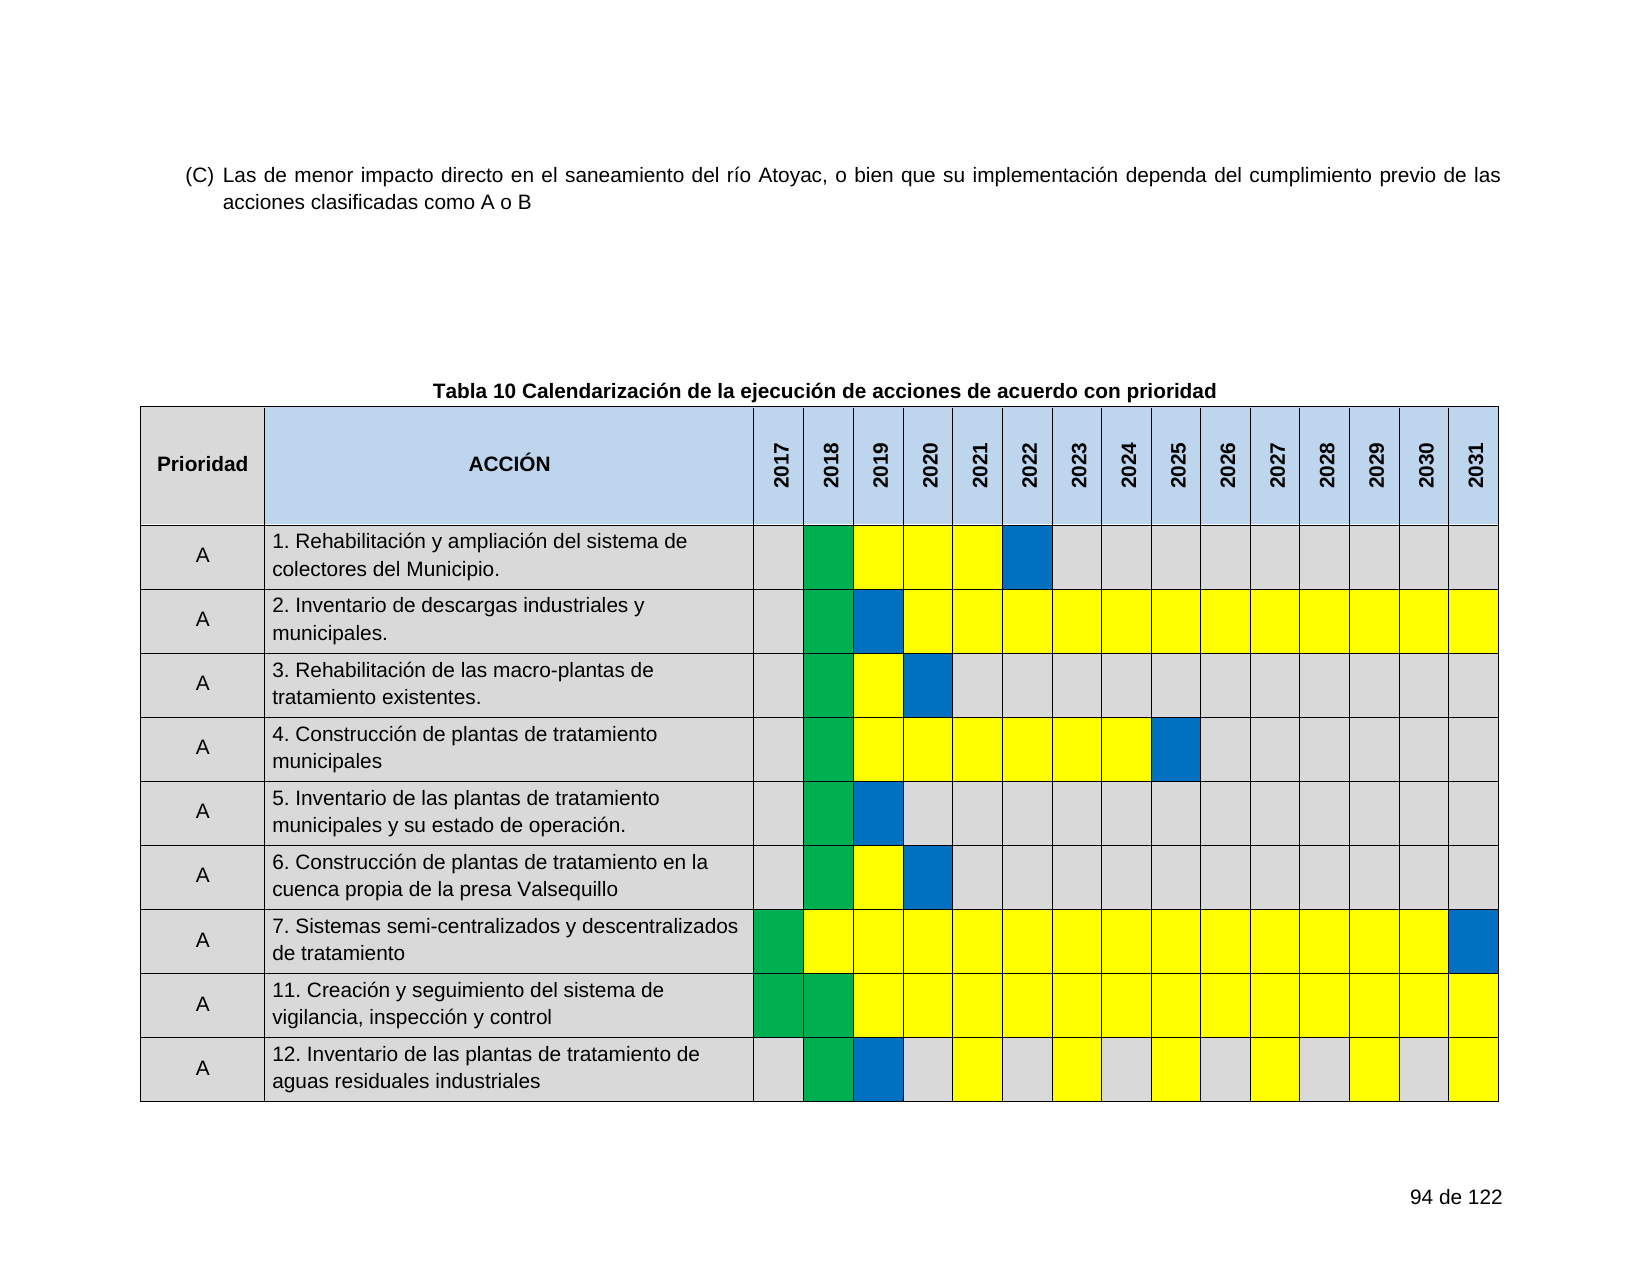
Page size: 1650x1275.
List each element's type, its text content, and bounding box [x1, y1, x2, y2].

table_header ACCIÓN [265, 407, 753, 524]
table_cell [904, 782, 952, 845]
table_cell [1449, 526, 1498, 589]
table_cell [904, 974, 952, 1037]
table_cell [754, 974, 803, 1037]
table_cell [804, 526, 853, 589]
table_cell [904, 718, 952, 781]
table_cell [1201, 1038, 1250, 1101]
table_cell [854, 654, 903, 717]
table_cell [854, 526, 903, 589]
table_cell [1300, 718, 1349, 781]
table_cell [1102, 910, 1151, 973]
table_cell [1300, 910, 1349, 973]
table_cell [1251, 782, 1299, 845]
table_cell 12. Inventario de las plantas de tratamiento de aguas residuales industriales [265, 1038, 753, 1101]
table_cell [1251, 526, 1299, 589]
table_cell A [141, 910, 264, 973]
table_cell 6. Construcción de plantas de tratamiento en la cuenca propia de la presa Valsequillo [265, 846, 753, 909]
table_cell [1003, 526, 1052, 589]
table_cell [1449, 654, 1498, 717]
table_cell [1300, 654, 1349, 717]
table_cell [1102, 526, 1151, 589]
table_cell [1400, 654, 1448, 717]
table_cell [804, 782, 853, 845]
table_cell [1201, 974, 1250, 1037]
table_header 2024 [1102, 407, 1151, 524]
table_cell [1251, 846, 1299, 909]
table_cell [1251, 910, 1299, 973]
table_header 2017 [754, 407, 803, 524]
table_cell 7. Sistemas semi-centralizados y descentralizados de tratamiento [265, 910, 753, 973]
table_cell [804, 1038, 853, 1101]
table_cell [1350, 782, 1399, 845]
table_cell [1350, 718, 1399, 781]
table_header 2031 [1449, 407, 1498, 524]
table_cell [1152, 654, 1200, 717]
table_cell [1053, 846, 1101, 909]
table_cell [1152, 782, 1200, 845]
table_cell [953, 910, 1002, 973]
table_cell 4. Construcción de plantas de tratamiento municipales [265, 718, 753, 781]
table_cell [1400, 718, 1448, 781]
table_cell [1053, 1038, 1101, 1101]
table_header 2025 [1152, 407, 1200, 524]
table_cell [1400, 974, 1448, 1037]
table_cell [1300, 974, 1349, 1037]
table_cell [754, 718, 803, 781]
table_cell [953, 590, 1002, 653]
table_cell [1350, 974, 1399, 1037]
table_cell [804, 974, 853, 1037]
table_cell [754, 1038, 803, 1101]
table_cell A [141, 974, 264, 1037]
table_cell A [141, 846, 264, 909]
table_cell [904, 590, 952, 653]
table_cell [1300, 590, 1349, 653]
table_cell [1350, 1038, 1399, 1101]
table_cell [1449, 974, 1498, 1037]
table_cell [1053, 590, 1101, 653]
table_cell [1102, 974, 1151, 1037]
table_cell [1400, 910, 1448, 973]
table_cell [953, 974, 1002, 1037]
table_cell [1300, 526, 1349, 589]
table_cell [1449, 718, 1498, 781]
table_cell 2. Inventario de descargas industriales y municipales. [265, 590, 753, 653]
table_cell [1201, 782, 1250, 845]
table_header 2021 [953, 407, 1002, 524]
table_header Prioridad [141, 407, 264, 524]
table_cell [754, 654, 803, 717]
table_cell [1003, 654, 1052, 717]
table_cell [1201, 526, 1250, 589]
table_cell A [141, 654, 264, 717]
table_cell [1350, 846, 1399, 909]
table_cell A [141, 526, 264, 589]
table_cell [1400, 590, 1448, 653]
table_cell [953, 718, 1002, 781]
table_cell [1053, 974, 1101, 1037]
table_cell [1350, 526, 1399, 589]
table_cell [804, 590, 853, 653]
table_header 2029 [1350, 407, 1399, 524]
table_cell A [141, 782, 264, 845]
table_cell [1003, 1038, 1052, 1101]
table_cell [904, 526, 952, 589]
table_cell [1102, 1038, 1151, 1101]
table_cell [1102, 846, 1151, 909]
table_cell [1053, 782, 1101, 845]
table_cell [1003, 846, 1052, 909]
table_cell [1152, 974, 1200, 1037]
table_cell [1003, 718, 1052, 781]
table_cell [754, 526, 803, 589]
table_cell [904, 910, 952, 973]
table_cell [1400, 526, 1448, 589]
table_cell [1152, 1038, 1200, 1101]
table_cell [1251, 1038, 1299, 1101]
table_cell [754, 910, 803, 973]
table_cell [804, 654, 853, 717]
table_cell [1201, 910, 1250, 973]
text Tabla 10 Calendarización de la ejecución de acciones de acuerdo con prioridad [148, 379, 1502, 403]
table_cell [1350, 910, 1399, 973]
table_header 2026 [1201, 407, 1250, 524]
table_header 2028 [1300, 407, 1349, 524]
table_cell [1251, 654, 1299, 717]
table_cell [1053, 654, 1101, 717]
table_cell [754, 846, 803, 909]
table_cell [1400, 1038, 1448, 1101]
table_cell [1102, 654, 1151, 717]
table_cell [1449, 910, 1498, 973]
table_header 2023 [1053, 407, 1101, 524]
table_cell [1201, 718, 1250, 781]
table_cell [854, 974, 903, 1037]
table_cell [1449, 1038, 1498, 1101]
table_header 2030 [1400, 407, 1448, 524]
table_cell [1152, 590, 1200, 653]
table_cell A [141, 590, 264, 653]
table_cell [1300, 1038, 1349, 1101]
table_cell 3. Rehabilitación de las macro-plantas de tratamiento existentes. [265, 654, 753, 717]
table_header 2020 [904, 407, 952, 524]
table_cell [804, 910, 853, 973]
table_cell 5. Inventario de las plantas de tratamiento municipales y su estado de operación. [265, 782, 753, 845]
table_cell [1449, 590, 1498, 653]
table_cell [804, 718, 853, 781]
table_cell [1251, 718, 1299, 781]
table_cell [1053, 526, 1101, 589]
table_cell [854, 1038, 903, 1101]
table_cell [1201, 846, 1250, 909]
table_cell [754, 590, 803, 653]
table_cell [1003, 910, 1052, 973]
table_cell 1. Rehabilitación y ampliación del sistema de colectores del Municipio. [265, 526, 753, 589]
table_cell [854, 718, 903, 781]
table_cell [1053, 910, 1101, 973]
table_cell [1102, 590, 1151, 653]
table_cell A [141, 1038, 264, 1101]
table_cell [1350, 654, 1399, 717]
table_cell [904, 654, 952, 717]
table_cell [1350, 590, 1399, 653]
table_cell [953, 846, 1002, 909]
table_cell [1300, 846, 1349, 909]
table_cell A [141, 718, 264, 781]
table_cell [1102, 718, 1151, 781]
table_cell [854, 846, 903, 909]
table_cell [1400, 846, 1448, 909]
table_cell [1003, 590, 1052, 653]
table_cell [953, 526, 1002, 589]
table_cell [1152, 846, 1200, 909]
table_cell [754, 782, 803, 845]
table_cell [804, 846, 853, 909]
table_cell [904, 1038, 952, 1101]
table_cell [1449, 846, 1498, 909]
table_header 2019 [854, 407, 903, 524]
table_cell [1449, 782, 1498, 845]
table_cell [904, 846, 952, 909]
table_cell [1053, 718, 1101, 781]
table_header 2027 [1251, 407, 1299, 524]
table_cell [1400, 782, 1448, 845]
table_cell [1251, 590, 1299, 653]
table_cell [1251, 974, 1299, 1037]
table_cell [1300, 782, 1349, 845]
table_cell [1152, 526, 1200, 589]
table_cell [953, 654, 1002, 717]
table_cell [1201, 590, 1250, 653]
table_cell [1003, 782, 1052, 845]
list Las de menor impacto directo en el saneamiento del río Atoyac, o bien que su implementación dependa del cumplimiento previo de las acciones clasificadas como A o B [185, 162, 1502, 214]
table_cell [1102, 782, 1151, 845]
table_cell [1201, 654, 1250, 717]
table_cell [854, 590, 903, 653]
table_header 2018 [804, 407, 853, 524]
table_cell [953, 1038, 1002, 1101]
table_cell [854, 782, 903, 845]
table_header 2022 [1003, 407, 1052, 524]
table_cell [854, 910, 903, 973]
table_cell [1152, 718, 1200, 781]
table_cell [953, 782, 1002, 845]
table_cell 11. Creación y seguimiento del sistema de vigilancia, inspección y control [265, 974, 753, 1037]
table_cell [1152, 910, 1200, 973]
table_cell [1003, 974, 1052, 1037]
